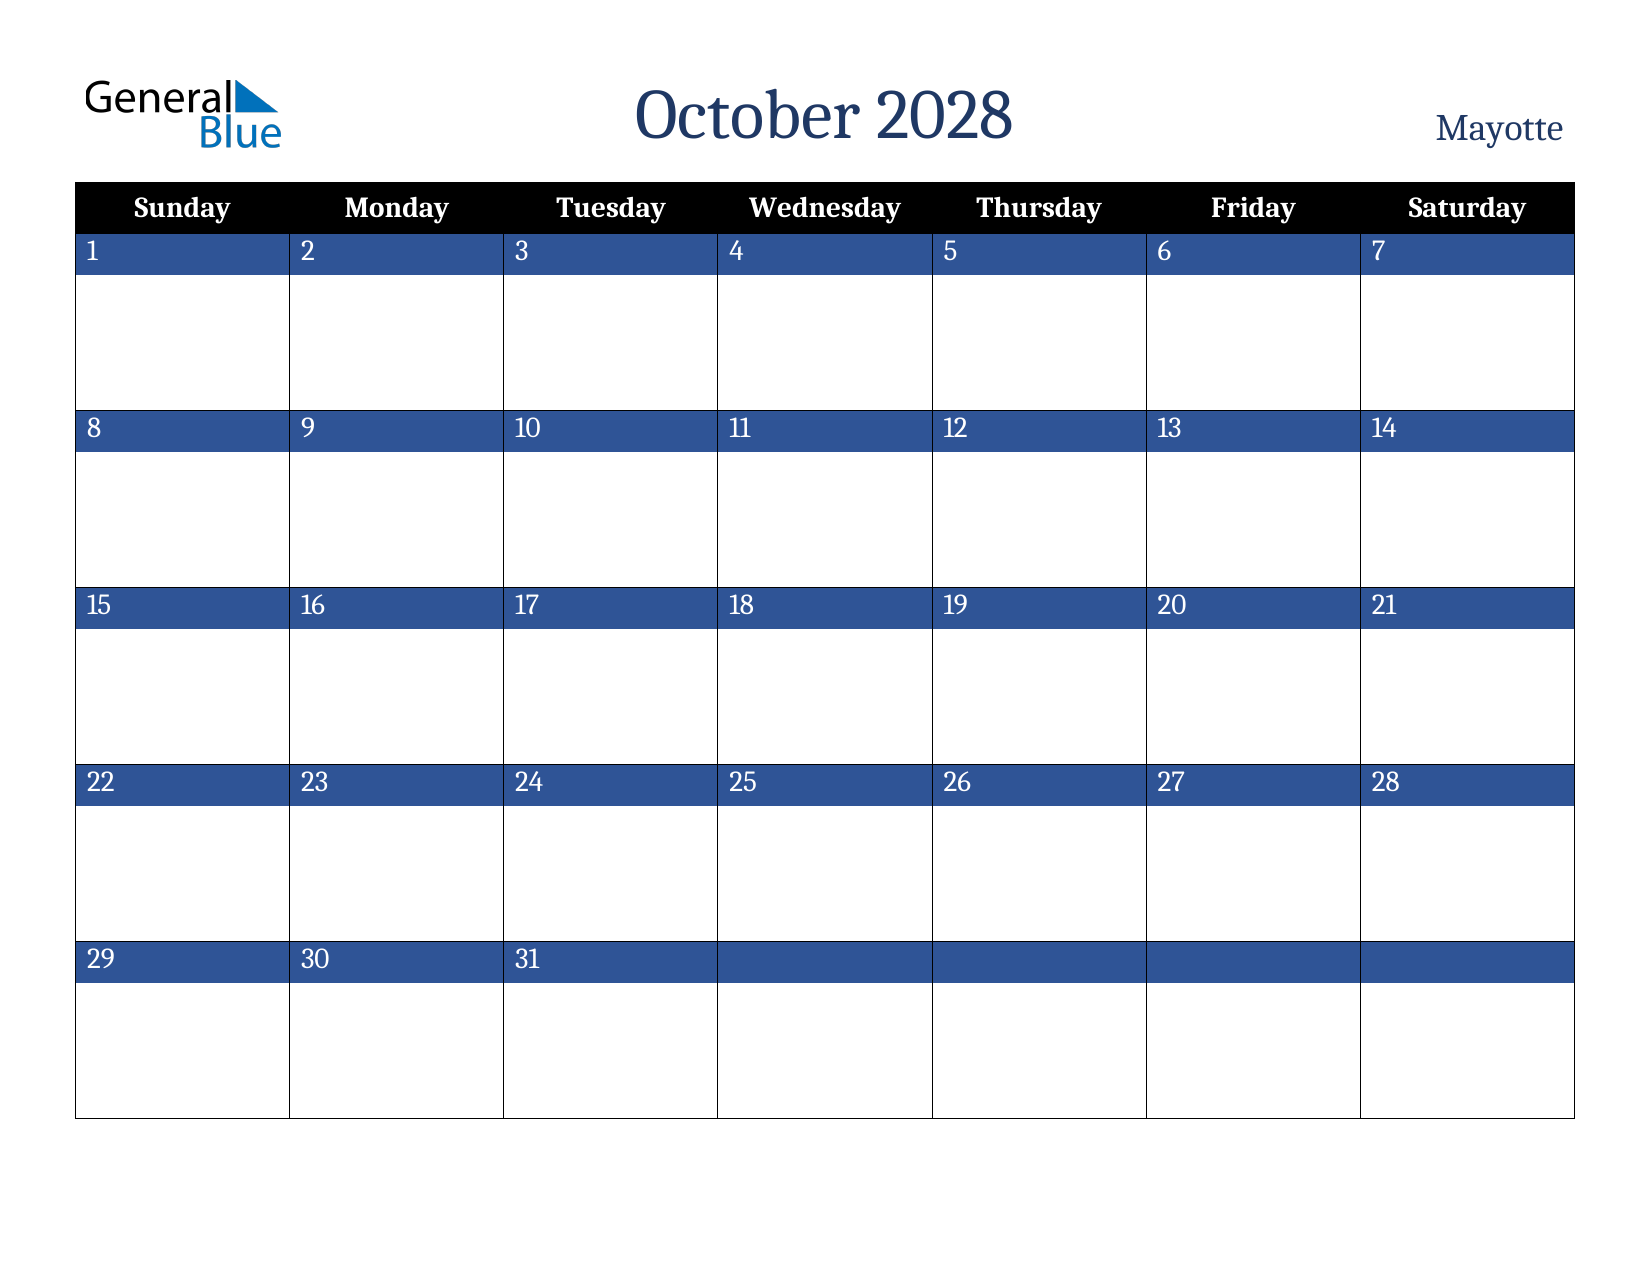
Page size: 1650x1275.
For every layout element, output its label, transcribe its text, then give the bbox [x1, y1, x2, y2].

table_cell 5 [933, 234, 1146, 275]
table_cell [1147, 275, 1360, 410]
table_cell [1147, 629, 1360, 764]
table_cell [1147, 806, 1360, 941]
table_cell [76, 983, 289, 1118]
table_cell [933, 275, 1146, 410]
table_cell 1 [76, 234, 289, 275]
table_cell [933, 983, 1146, 1118]
table_cell 13 [1147, 411, 1360, 452]
table_cell 28 [1361, 765, 1574, 806]
table_cell [1147, 983, 1360, 1118]
table_cell Wednesday [718, 183, 932, 233]
table_cell [504, 452, 717, 587]
table_cell [1361, 452, 1574, 587]
table_cell 14 [1361, 411, 1574, 452]
table_cell [504, 275, 717, 410]
table_cell Thursday [933, 183, 1146, 233]
table_cell 29 [76, 942, 289, 983]
table_cell [1361, 983, 1574, 1118]
table_cell [718, 806, 932, 941]
table_cell 19 [933, 588, 1146, 629]
table_cell 7 [1361, 234, 1574, 275]
table_cell [933, 806, 1146, 941]
table_header [76, 75, 503, 182]
table_cell [290, 806, 503, 941]
table_cell 15 [76, 588, 289, 629]
table_cell 4 [718, 234, 932, 275]
table_cell 24 [504, 765, 717, 806]
table_cell 9 [290, 411, 503, 452]
table_cell [76, 275, 289, 410]
table_cell 30 [290, 942, 503, 983]
table_cell Saturday [1361, 183, 1574, 233]
table_cell [1361, 629, 1574, 764]
table_cell [504, 806, 717, 941]
table_cell [504, 983, 717, 1118]
table_cell [1361, 275, 1574, 410]
table_cell [1361, 806, 1574, 941]
table_cell 8 [76, 411, 289, 452]
table_cell [1361, 942, 1574, 983]
table_cell 3 [504, 234, 717, 275]
table_cell [933, 629, 1146, 764]
table_cell Tuesday [504, 183, 717, 233]
table_cell Monday [290, 183, 503, 233]
table_cell [290, 629, 503, 764]
table_cell [76, 806, 289, 941]
table_cell [76, 629, 289, 764]
table_header Mayotte [1146, 75, 1574, 182]
table_header October 2028 [504, 75, 1146, 182]
table_cell [718, 452, 932, 587]
table_cell 23 [290, 765, 503, 806]
table_cell [718, 942, 932, 983]
table_cell 20 [1147, 588, 1360, 629]
table_cell Friday [1147, 183, 1360, 233]
table_cell 22 [76, 765, 289, 806]
table_cell [290, 983, 503, 1118]
table_cell Sunday [76, 183, 289, 233]
table_cell 6 [1147, 234, 1360, 275]
table_cell [290, 275, 503, 410]
table_cell [504, 629, 717, 764]
table_cell [933, 452, 1146, 587]
table_cell [718, 275, 932, 410]
table_cell [1147, 942, 1360, 983]
table_cell [290, 452, 503, 587]
table_cell [1147, 452, 1360, 587]
table_cell 18 [718, 588, 932, 629]
table_cell 17 [504, 588, 717, 629]
table_cell 31 [504, 942, 717, 983]
table_cell 12 [933, 411, 1146, 452]
table_cell 2 [290, 234, 503, 275]
table_cell [76, 452, 289, 587]
table_cell 10 [504, 411, 717, 452]
table_cell 16 [290, 588, 503, 629]
table_cell 26 [933, 765, 1146, 806]
table_cell [933, 942, 1146, 983]
table_cell 27 [1147, 765, 1360, 806]
table_cell [718, 983, 932, 1118]
table_cell [718, 629, 932, 764]
table_cell 21 [1361, 588, 1574, 629]
table_cell 11 [718, 411, 932, 452]
picture [86, 80, 281, 148]
table_cell 25 [718, 765, 932, 806]
